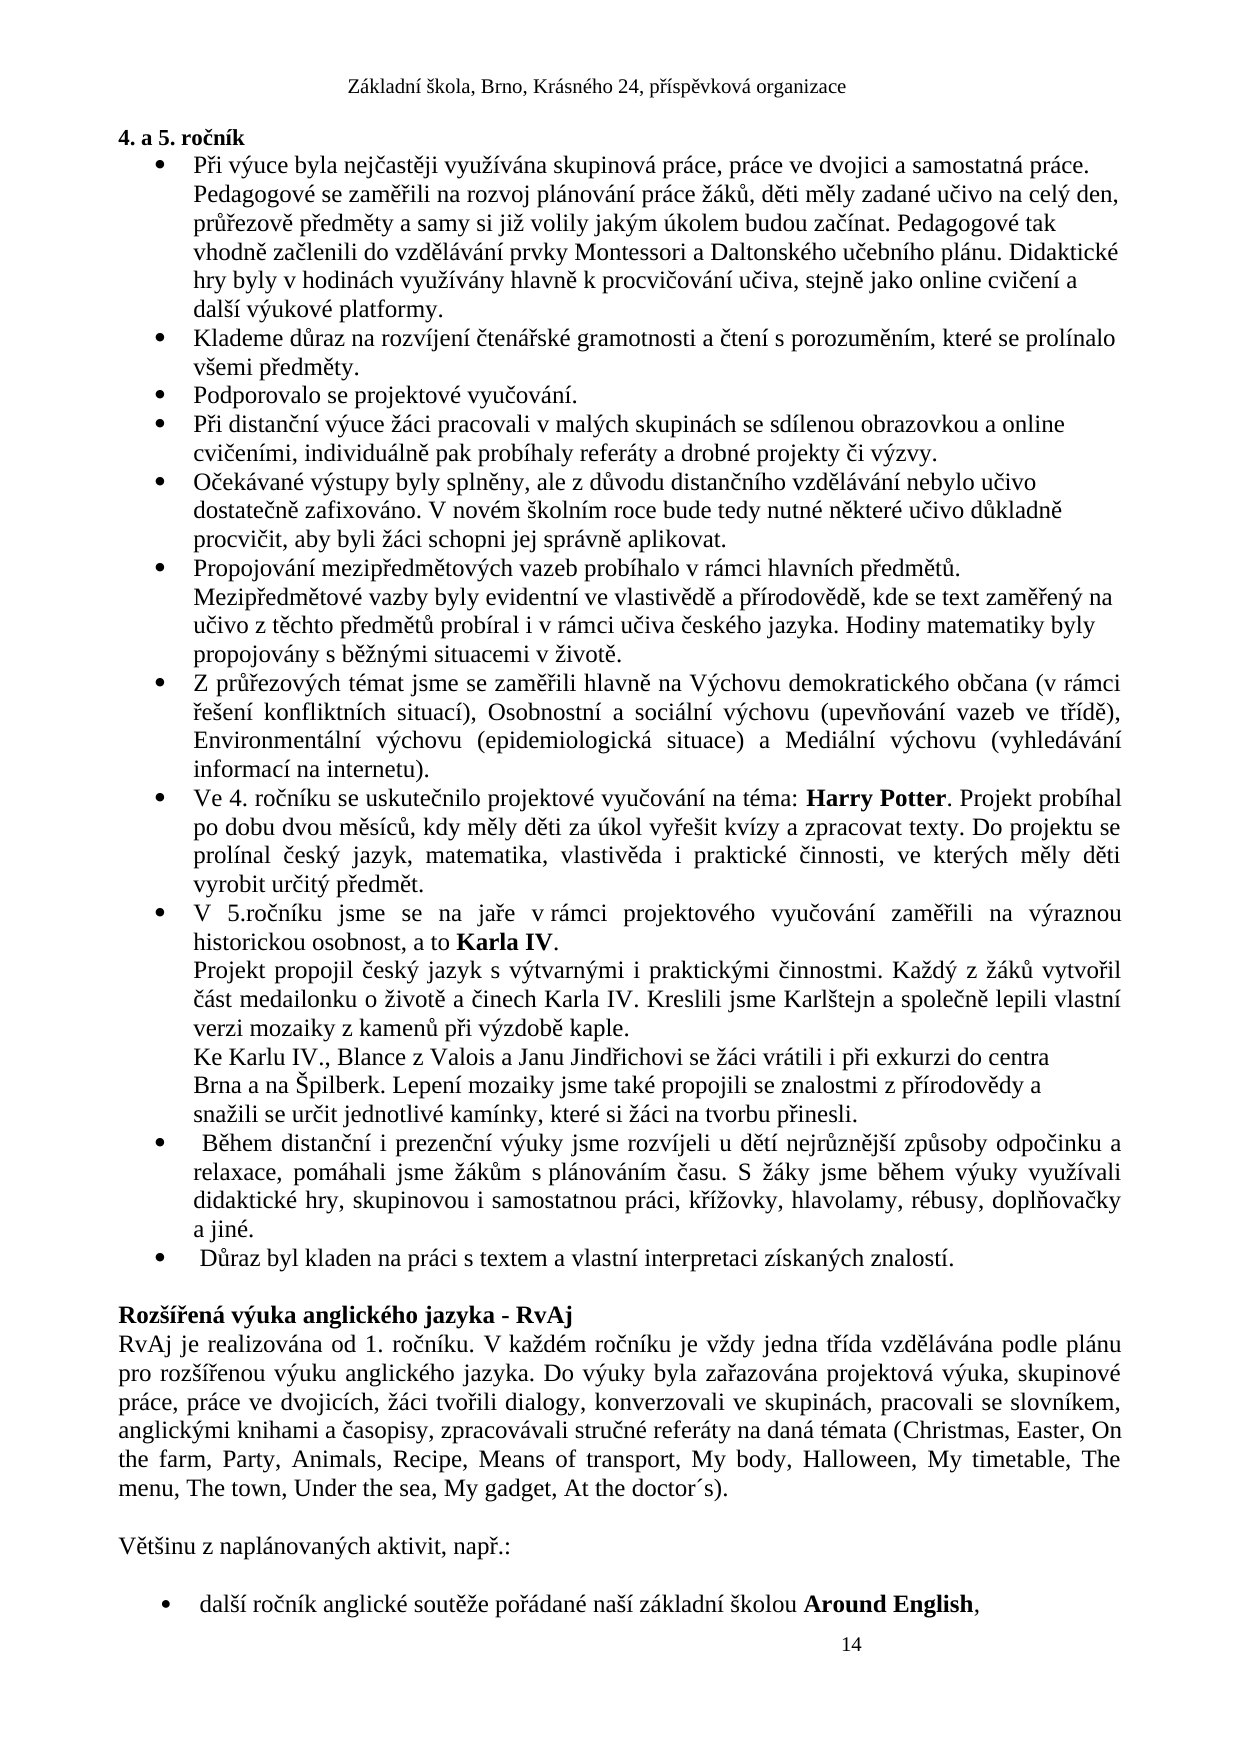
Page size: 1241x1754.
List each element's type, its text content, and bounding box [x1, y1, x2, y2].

list Důraz byl kladen na práci s textem a vlastní interpretaci získaných znalostí. [156, 1243, 1122, 1272]
list Propojování mezipředmětových vazeb probíhalo v rámci hlavních předmětů. Mezipředmětové vazby byly evidentní ve vlastivědě a přírodovědě, kde se text zaměřený na učivo z těchto předmětů probíral i v rámci učiva českého jazyka. Hodiny matematiky byly propojovány s běžnými situacemi v životě. [156, 553, 1122, 668]
text Brna a na Špilberk. Lepení mozaiky jsme také propojili se znalostmi z přírodovědy a [118, 1070, 1122, 1099]
text Ke Karlu IV., Blance z Valois a Janu Jindřichovi se žáci vrátili i při exkurzi do centra [118, 1042, 1122, 1070]
list další ročník anglické soutěže pořádané naší základní školou Around English, [162, 1589, 1122, 1617]
text 4. a 5. ročník [118, 124, 1122, 150]
list Očekávané výstupy byly splněny, ale z důvodu distančního vzdělávání nebylo učivo dostatečně zafixováno. V novém školním roce bude tedy nutné některé učivo důkladně procvičit, aby byli žáci schopni jej správně aplikovat. [156, 467, 1122, 553]
text RvAj je realizována od 1. ročníku. V každém ročníku je vždy jedna třída vzdělávána podle plánu pro rozšířenou výuku anglického jazyka. Do výuky byla zařazována projektová výuka, skupinové práce, práce ve dvojicích, žáci tvořili dialogy, konverzovali ve skupinách, pracovali se slovníkem, anglickými knihami a časopisy, zpracovávali stručné referáty na daná témata (Christmas, Easter, On the farm, Party, Animals, Recipe, Means of transport, My body, Halloween, My timetable, The menu, The town, Under the sea, My gadget, At the doctor´s). [118, 1329, 1122, 1502]
text Projekt propojil český jazyk s výtvarnými i praktickými činnostmi. Každý z žáků vytvořil část medailonku o životě a činech Karla IV. Kreslili jsme Karlštejn a společně lepili vlastní verzi mozaiky z kamenů při výzdobě kaple. [193, 955, 1122, 1042]
list Při distanční výuce žáci pracovali v malých skupinách se sdílenou obrazovkou a online cvičeními, individuálně pak probíhaly referáty a drobné projekty či výzvy. [156, 409, 1122, 467]
list Během distanční i prezenční výuky jsme rozvíjeli u dětí nejrůznější způsoby odpočinku a relaxace, pomáhali jsme žákům s plánováním času. S žáky jsme během výuky využívali didaktické hry, skupinovou i samostatnou práci, křížovky, hlavolamy, rébusy, doplňovačky a jiné. [156, 1128, 1122, 1243]
list Podporovalo se projektové vyučování. [156, 380, 1122, 409]
text Rozšířená výuka anglického jazyka - RvAj [118, 1300, 1122, 1329]
text Většinu z naplánovaných aktivit, např.: [118, 1531, 1122, 1559]
list Z průřezových témat jsme se zaměřili hlavně na Výchovu demokratického občana (v rámci řešení konfliktních situací), Osobnostní a sociální výchovu (upevňování vazeb ve třídě), Environmentální výchovu (epidemiologická situace) a Mediální výchovu (vyhledávání informací na internetu). [156, 668, 1122, 783]
text snažili se určit jednotlivé kamínky, které si žáci na tvorbu přinesli. [118, 1099, 1122, 1128]
list Při výuce byla nejčastěji využívána skupinová práce, práce ve dvojici a samostatná práce. Pedagogové se zaměřili na rozvoj plánování práce žáků, děti měly zadané učivo na celý den, průřezově předměty a samy si již volily jakým úkolem budou začínat. Pedagogové tak vhodně začlenili do vzdělávání prvky Montessori a Daltonského učebního plánu. Didaktické hry byly v hodinách využívány hlavně k procvičování učiva, stejně jako online cvičení a další výukové platformy. [156, 150, 1122, 323]
list Klademe důraz na rozvíjení čtenářské gramotnosti a čtení s porozuměním, které se prolínalo všemi předměty. [156, 323, 1122, 380]
list Ve 4. ročníku se uskutečnilo projektové vyučování na téma: Harry Potter. Projekt probíhal po dobu dvou měsíců, kdy měly děti za úkol vyřešit kvízy a zpracovat texty. Do projektu se prolínal český jazyk, matematika, vlastivěda i praktické činnosti, ve kterých měly děti vyrobit určitý předmět. [156, 783, 1122, 898]
list V 5.ročníku jsme se na jaře v rámci projektového vyučování zaměřili na výraznou historickou osobnost, a to Karla IV. [156, 898, 1122, 955]
